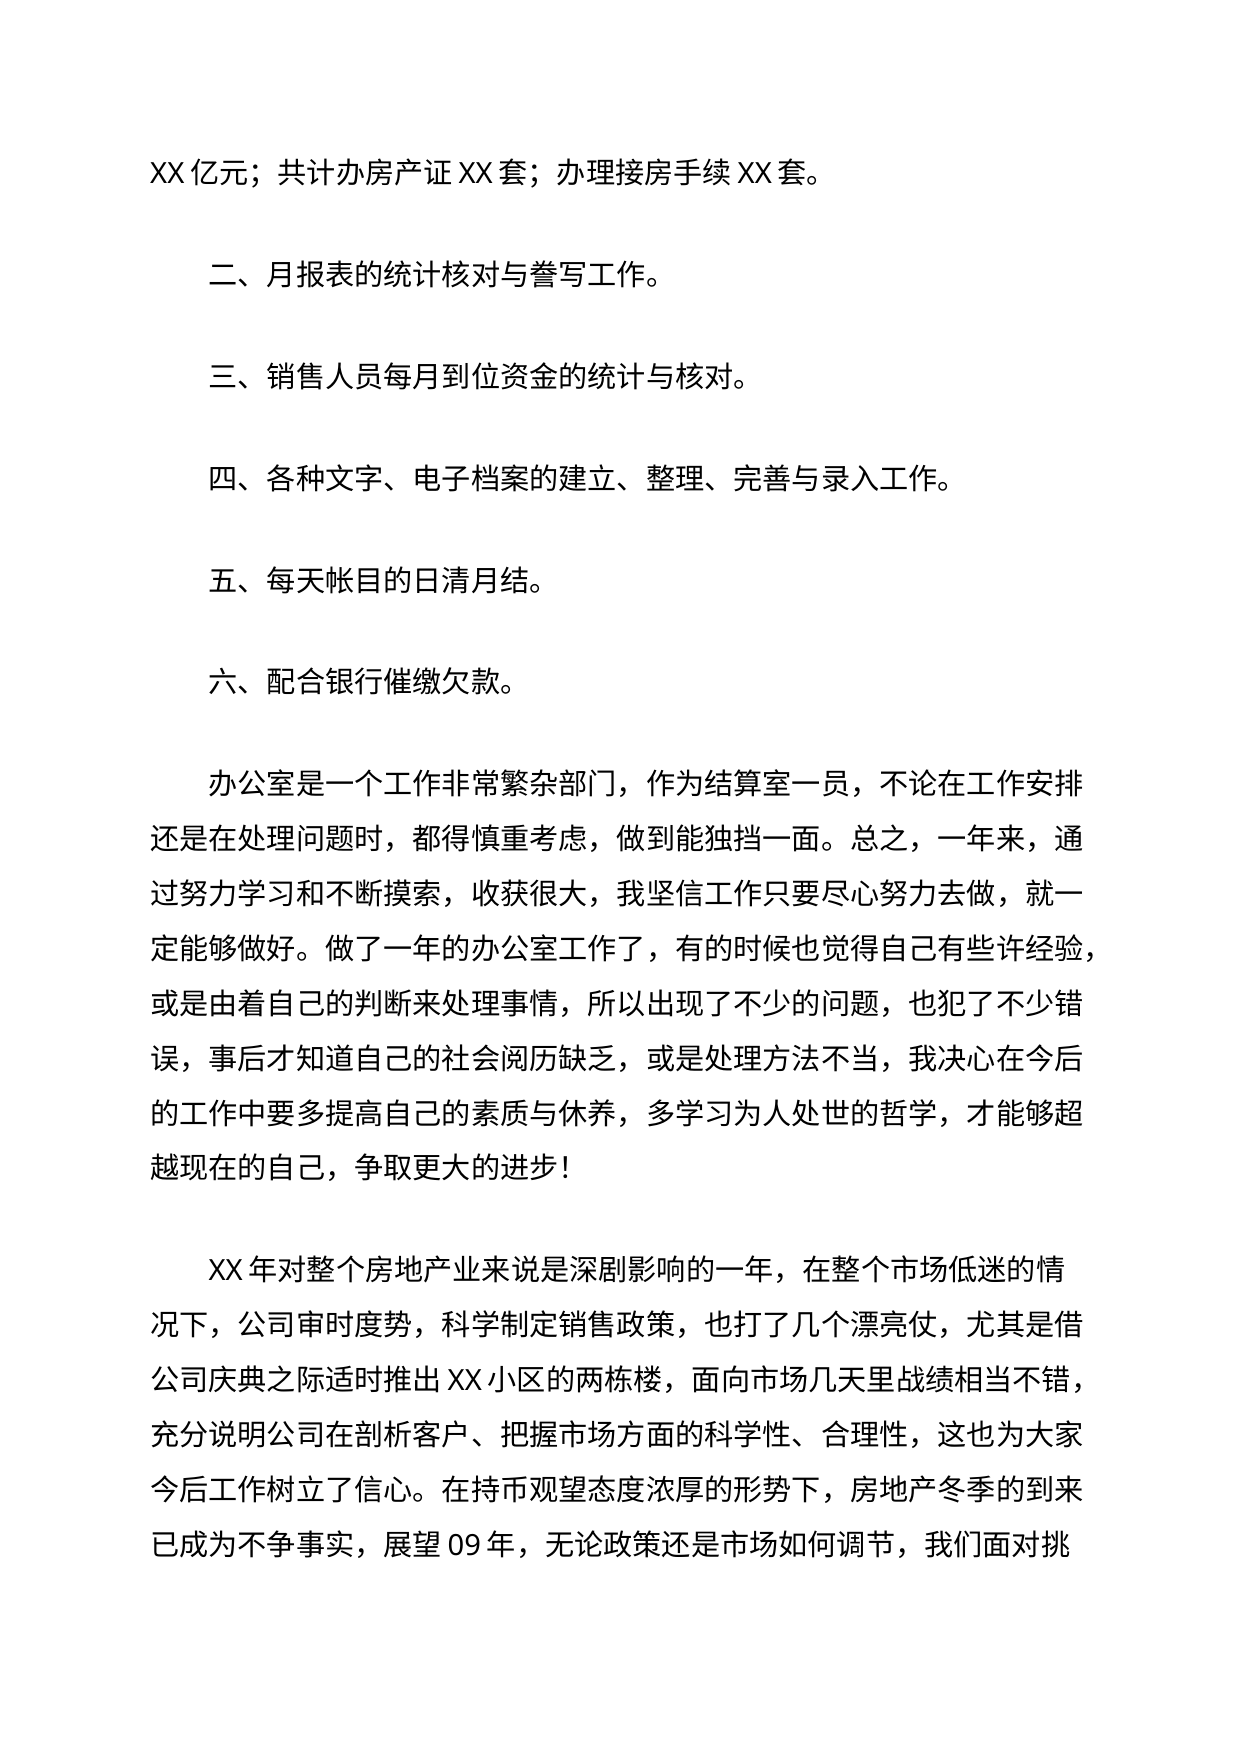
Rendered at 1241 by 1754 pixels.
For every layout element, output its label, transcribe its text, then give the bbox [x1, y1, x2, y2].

text 办公室是一个工作非常繁杂部门，作为结算室一员，不论在工作安排还是在处理问题时，都得慎重考虑，做到能独挡一面。总之，一年来，通过努力学习和不断摸索，收获很大，我坚信工作只要尽心努力去做，就一定能够做好。做了一年的办公室工作了，有的时候也觉得自己有些许经验，或是由着自己的判断来处理事情，所以出现了不少的问题，也犯了不少错误，事后才知道自己的社会阅历缺乏，或是处理方法不当，我决心在今后的工作中要多提高自己的素质与休养，多学习为人处世的哲学，才能够超越现在的自己，争取更大的进步！ [150, 761, 1090, 1187]
text 三、销售人员每月到位资金的统计与核对。 [150, 354, 1090, 396]
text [150, 1247, 1090, 1564]
text 二、月报表的统计核对与誊写工作。 [150, 252, 1090, 294]
text 四、各种文字、电子档案的建立、整理、完善与录入工作。 [150, 456, 1090, 498]
text 五、每天帐目的日清月结。 [150, 557, 1090, 599]
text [150, 150, 1090, 192]
text 六、配合银行催缴欠款。 [150, 659, 1090, 701]
